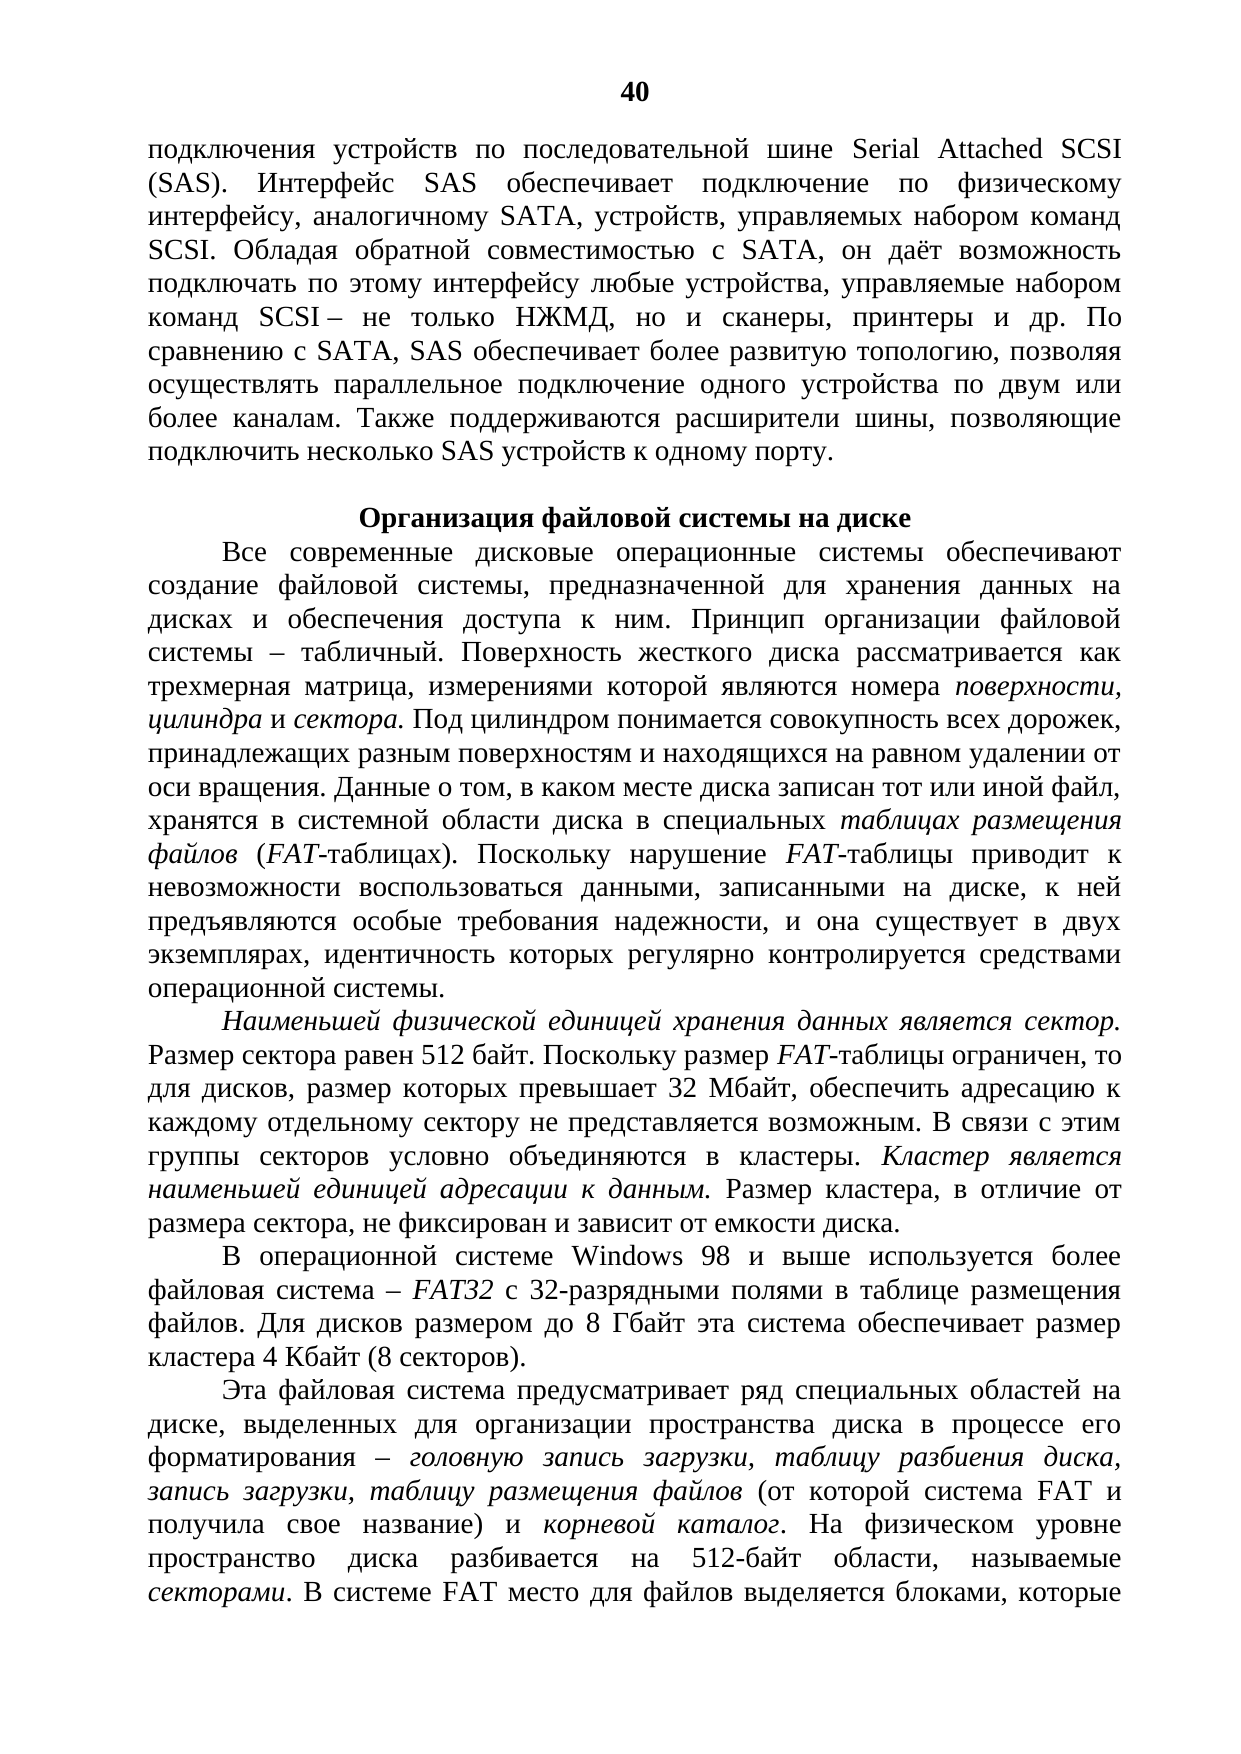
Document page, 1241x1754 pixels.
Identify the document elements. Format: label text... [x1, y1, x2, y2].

text Организация файловой системы на диске [148, 500, 1122, 534]
text Все современные дисковые операционные системы обеспечивают создание файловой системы, предназначенной для хранения данных на дисках и обеспечения доступа к ним. Принцип организации файловой системы – табличный. Поверхность жесткого диска рассматривается как трехмерная матрица, измерениями которой являются номера поверхности, цилиндра и сектора. Под цилиндром понимается совокупность всех дорожек, принадлежащих разным поверхностям и находящихся на равном удалении от оси вращения. Данные о том, в каком месте диска записан тот или иной файл, хранятся в системной области диска в специальных таблицах размещения файлов (FAT-таблицах). Поскольку нарушение FAT-таблицы приводит к невозможности воспользоваться данными, записанными на диске, к ней предъявляются особые требования надежности, и она существует в двух экземплярах, идентичность которых регулярно контролируется средствами операционной системы. [148, 534, 1122, 1003]
text В операционной системе Windows 98 и выше используется более файловая система – FAT32 с 32-разрядными полями в таблице размещения файлов. Для дисков размером до 8 Гбайт эта система обеспечивает размер кластера 4 Кбайт (8 секторов). [148, 1238, 1122, 1372]
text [148, 1372, 1122, 1607]
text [148, 131, 1122, 467]
text Наименьшей физической единицей хранения данных является сектор. Размер сектора равен 512 байт. Поскольку размер FAT-таблицы ограничен, то для дисков, размер которых превышает 32 Мбайт, обеспечить адресацию к каждому отдельному сектору не представляется возможным. В связи с этим группы секторов условно объединяются в кластеры. Кластер является наименьшей единицей адресации к данным. Размер кластера, в отличие от размера сектора, не фиксирован и зависит от емкости диска. [148, 1003, 1122, 1238]
